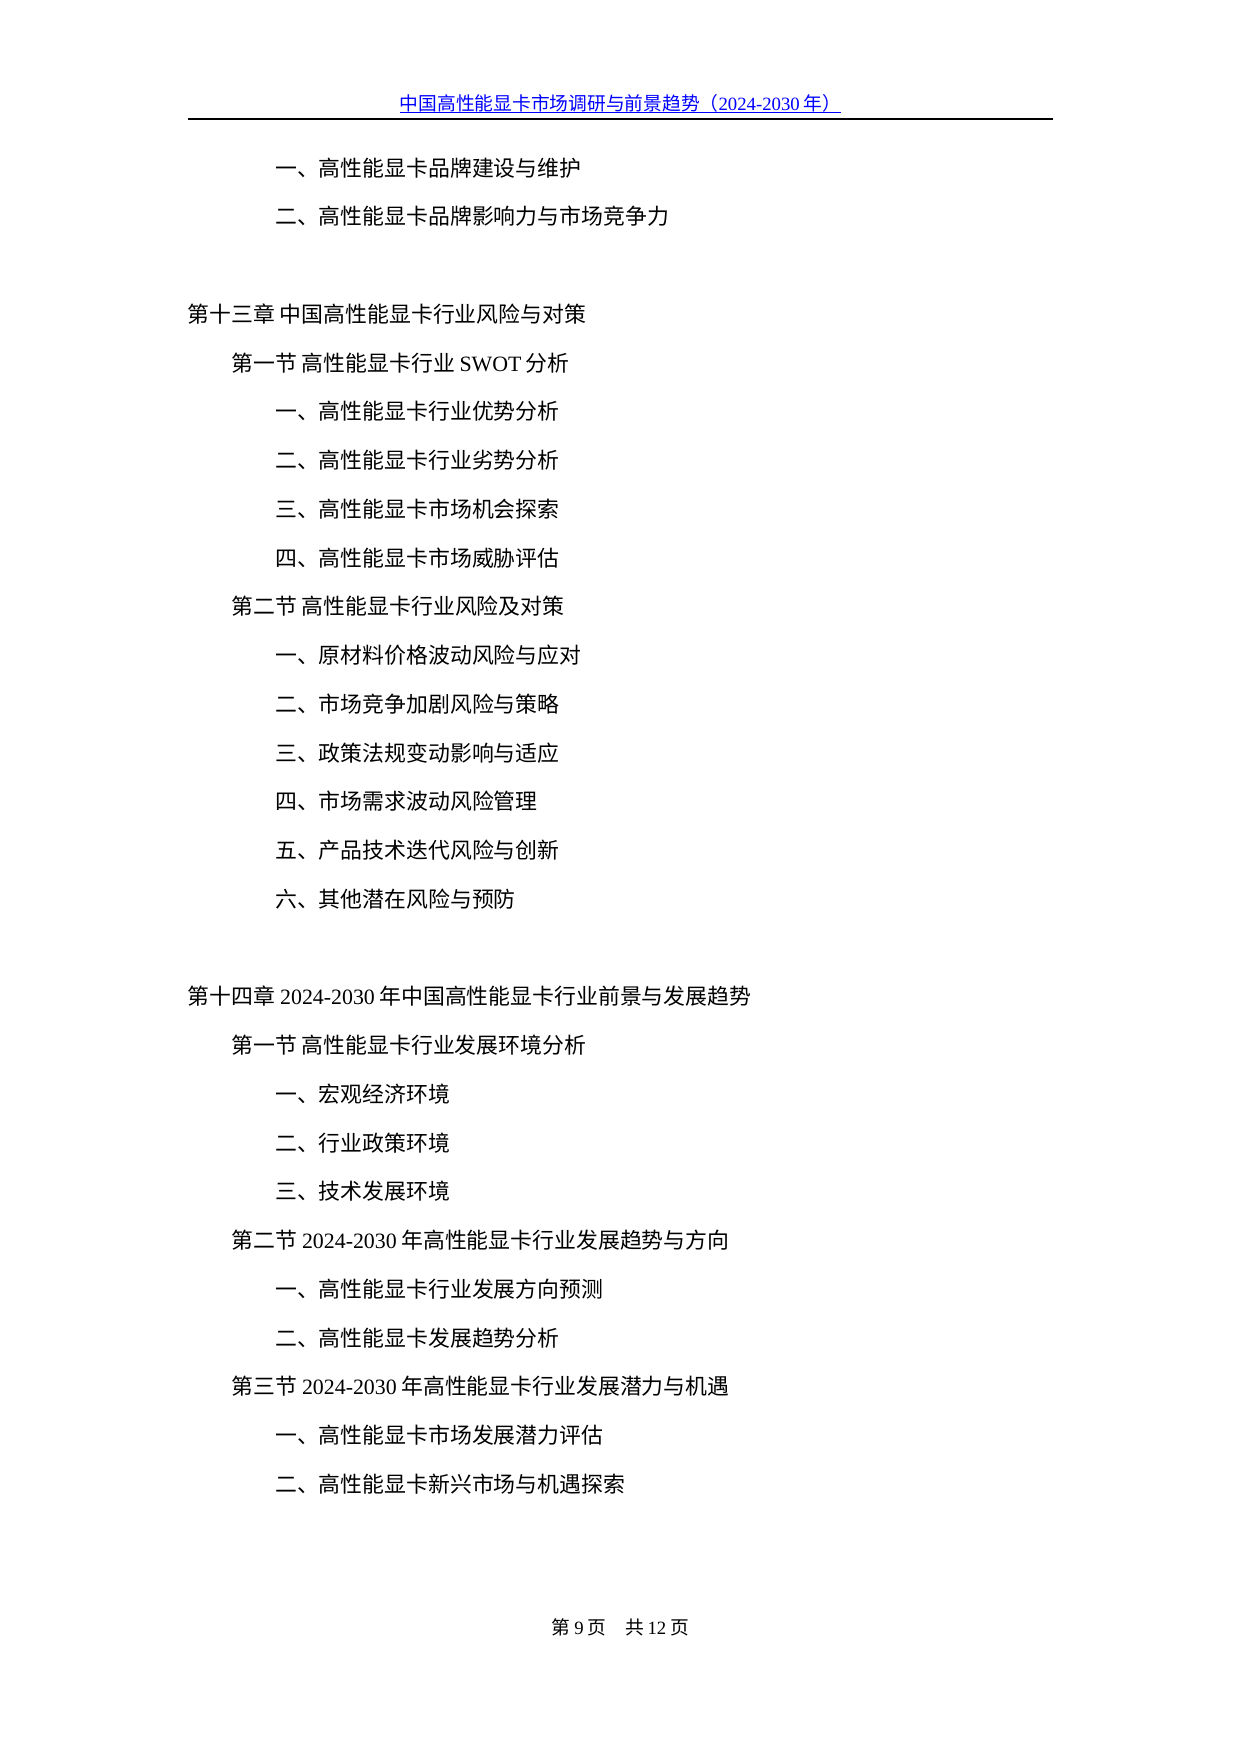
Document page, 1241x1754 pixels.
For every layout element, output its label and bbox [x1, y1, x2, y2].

text [187, 150, 1053, 1499]
